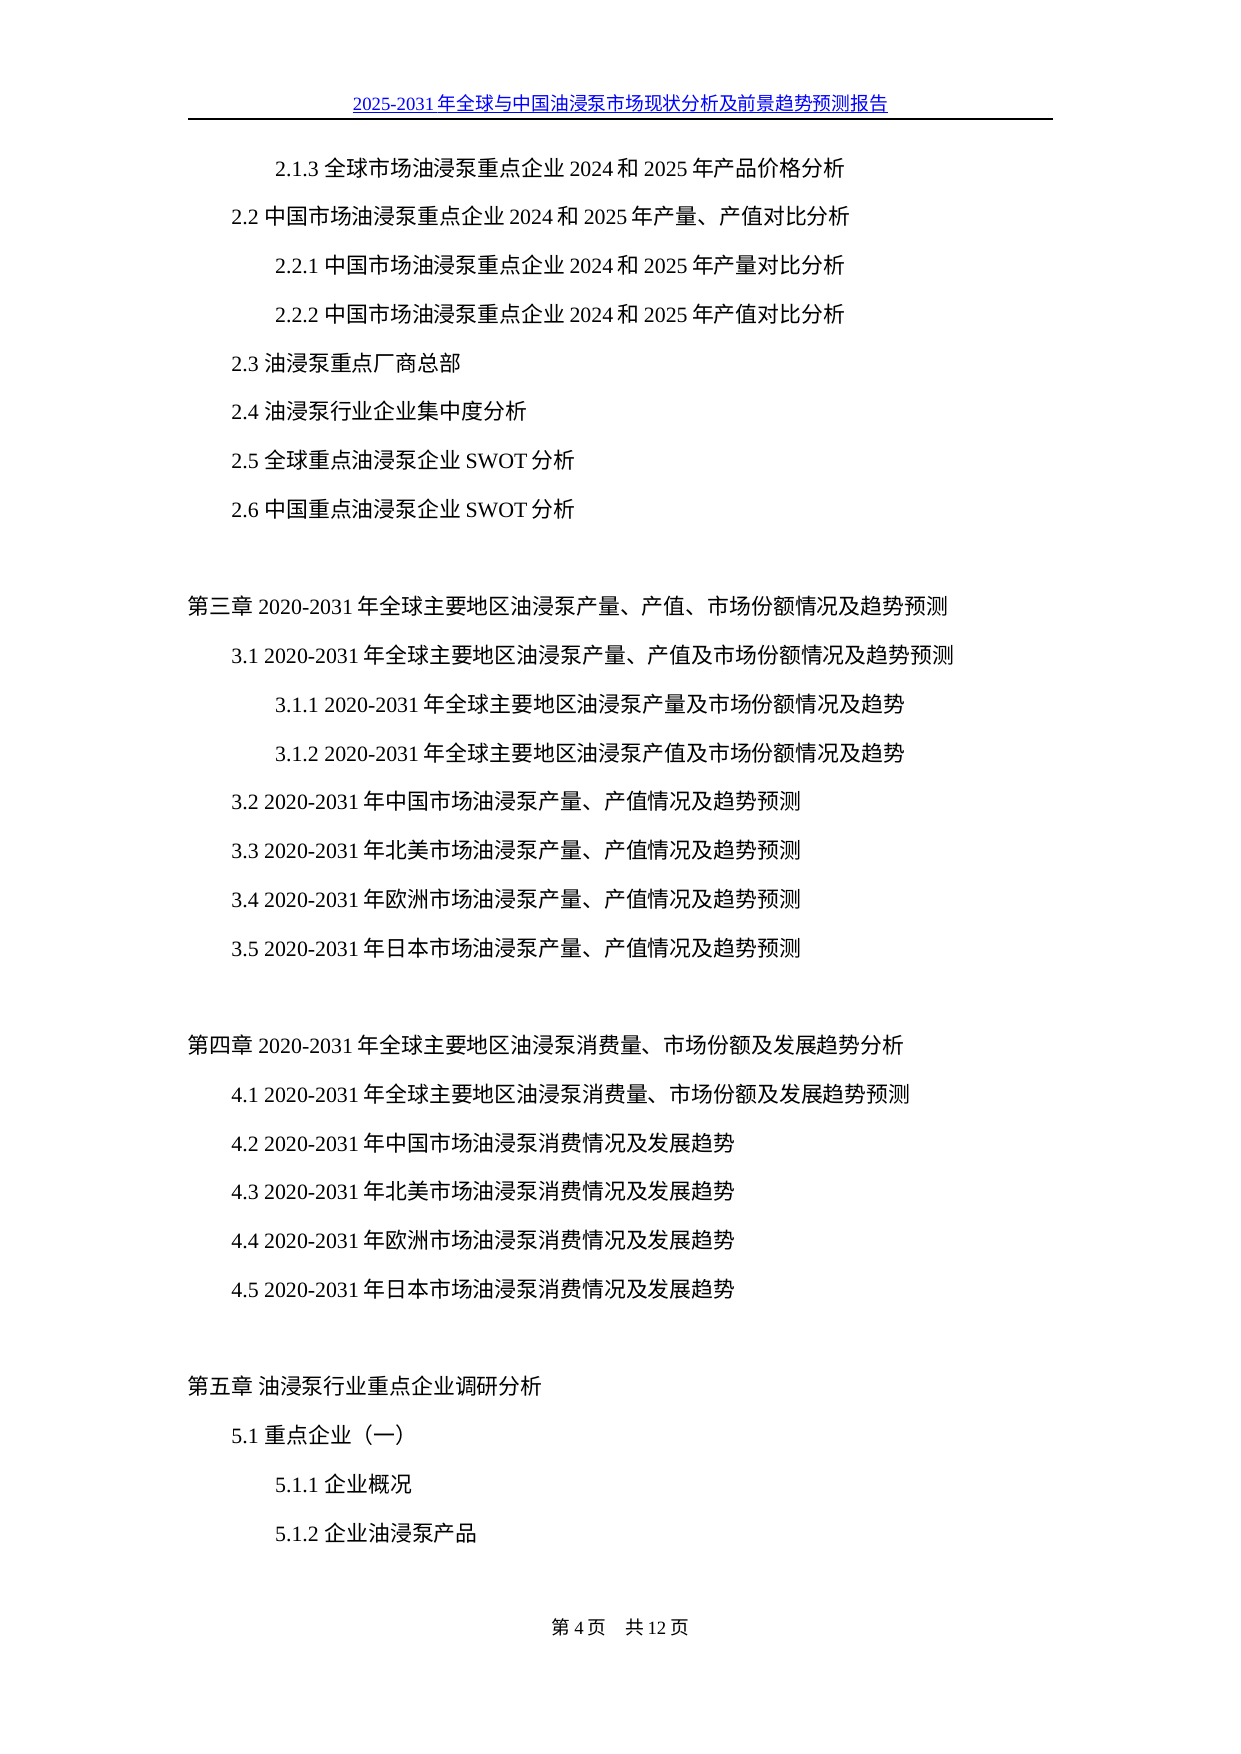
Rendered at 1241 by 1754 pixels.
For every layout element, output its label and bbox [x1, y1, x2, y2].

text [187, 150, 1053, 1548]
